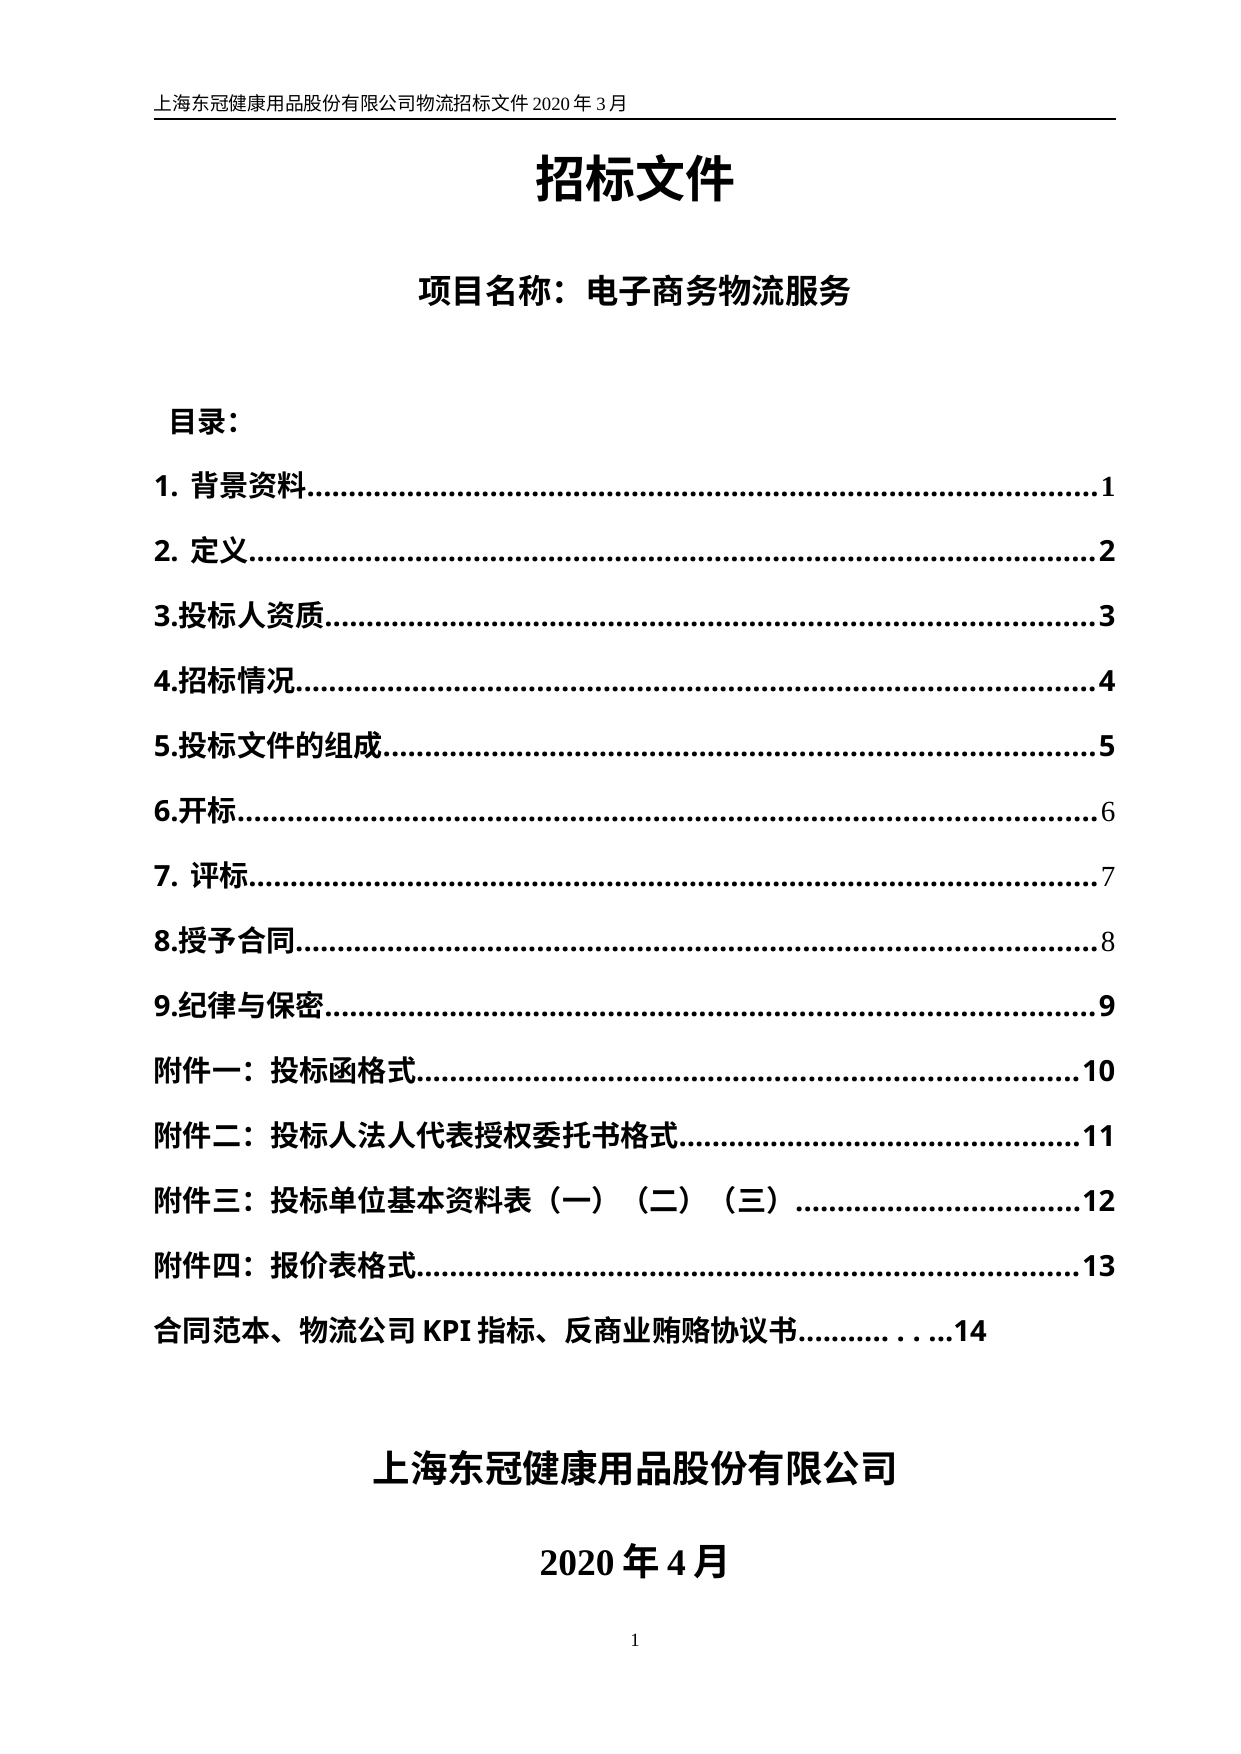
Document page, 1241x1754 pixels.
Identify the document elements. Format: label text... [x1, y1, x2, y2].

text 1. 背景资料 1 [153, 452, 1116, 517]
text 招标文件 [153, 127, 1116, 224]
text 附件三：投标单位基本资料表（一）（二）（三） 12 [153, 1167, 1116, 1232]
text 6.开标 6 [153, 777, 1116, 842]
text 附件二：投标人法人代表授权委托书格式 11 [153, 1102, 1116, 1167]
text 附件一：投标函格式 10 [153, 1037, 1116, 1102]
text 上海东冠健康用品股份有限公司 [153, 1434, 1116, 1499]
text 2. 定义 2 [153, 517, 1116, 582]
text 3.投标人资质 3 [153, 582, 1116, 647]
text 5.投标文件的组成 5 [153, 712, 1116, 777]
text 目录： [153, 387, 1116, 452]
text 9.纪律与保密 9 [153, 972, 1116, 1037]
text 2020年4月 [153, 1526, 1116, 1591]
text 8.授予合同 8 [153, 907, 1116, 972]
text 附件四：报价表格式 13 [153, 1232, 1116, 1297]
text 项目名称：电子商务物流服务 [153, 257, 1116, 322]
text 7. 评标 7 [153, 842, 1116, 907]
text 4.招标情况 4 [153, 647, 1116, 712]
text 合同范本、物流公司KPI指标、反商业贿赂协议书........... . . ...14 [153, 1297, 1116, 1362]
